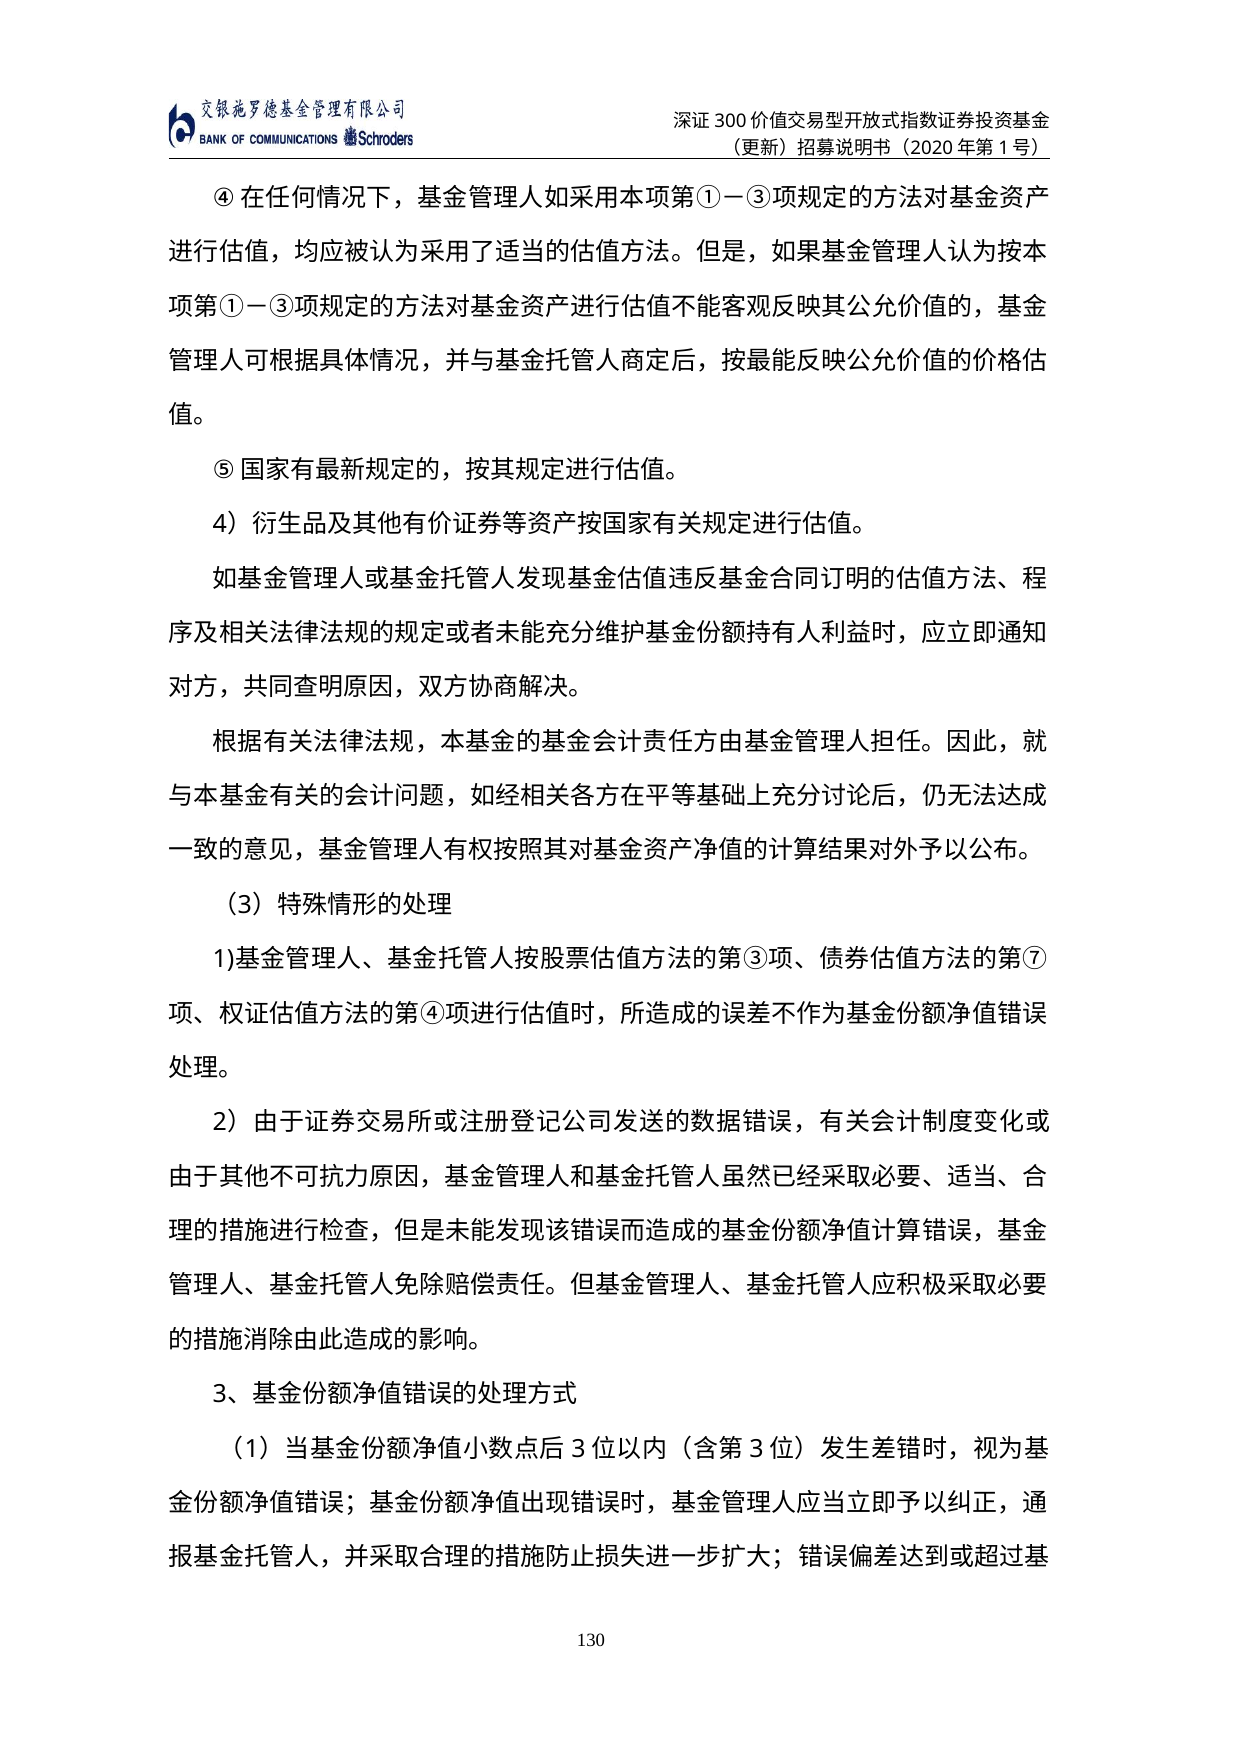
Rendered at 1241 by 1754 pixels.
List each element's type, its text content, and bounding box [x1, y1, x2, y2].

text 1)基金管理人、基金托管人按股票估值方法的第③项、债券估值方法的第⑦项、权证估值方法的第④项进行估值时，所造成的误差不作为基金份额净值错误处理。 [169, 939, 1050, 1084]
text ④在任何情况下，基金管理人如采用本项第①－③项规定的方法对基金资产进行估值，均应被认为采用了适当的估值方法。但是，如果基金管理人认为按本项第①－③项规定的方法对基金资产进行估值不能客观反映其公允价值的，基金管理人可根据具体情况，并与基金托管人商定后，按最能反映公允价值的价格估值。 [169, 177, 1050, 431]
text ⑤国家有最新规定的，按其规定进行估值。 [169, 449, 1050, 486]
text 如基金管理人或基金托管人发现基金估值违反基金合同订明的估值方法、程序及相关法律法规的规定或者未能充分维护基金份额持有人利益时，应立即通知对方，共同查明原因，双方协商解决。 [169, 558, 1050, 703]
text （3）特殊情形的处理 [169, 884, 1050, 921]
text 根据有关法律法规，本基金的基金会计责任方由基金管理人担任。因此，就与本基金有关的会计问题，如经相关各方在平等基础上充分讨论后，仍无法达成一致的意见，基金管理人有权按照其对基金资产净值的计算结果对外予以公布。 [169, 721, 1050, 866]
text 3、基金份额净值错误的处理方式 [169, 1374, 1050, 1410]
picture [168, 99, 413, 148]
text 2）由于证券交易所或注册登记公司发送的数据错误，有关会计制度变化或由于其他不可抗力原因，基金管理人和基金托管人虽然已经采取必要、适当、合理的措施进行检查，但是未能发现该错误而造成的基金份额净值计算错误，基金管理人、基金托管人免除赔偿责任。但基金管理人、基金托管人应积极采取必要的措施消除由此造成的影响。 [169, 1102, 1050, 1356]
text 4）衍生品及其他有价证券等资产按国家有关规定进行估值。 [169, 504, 1050, 540]
